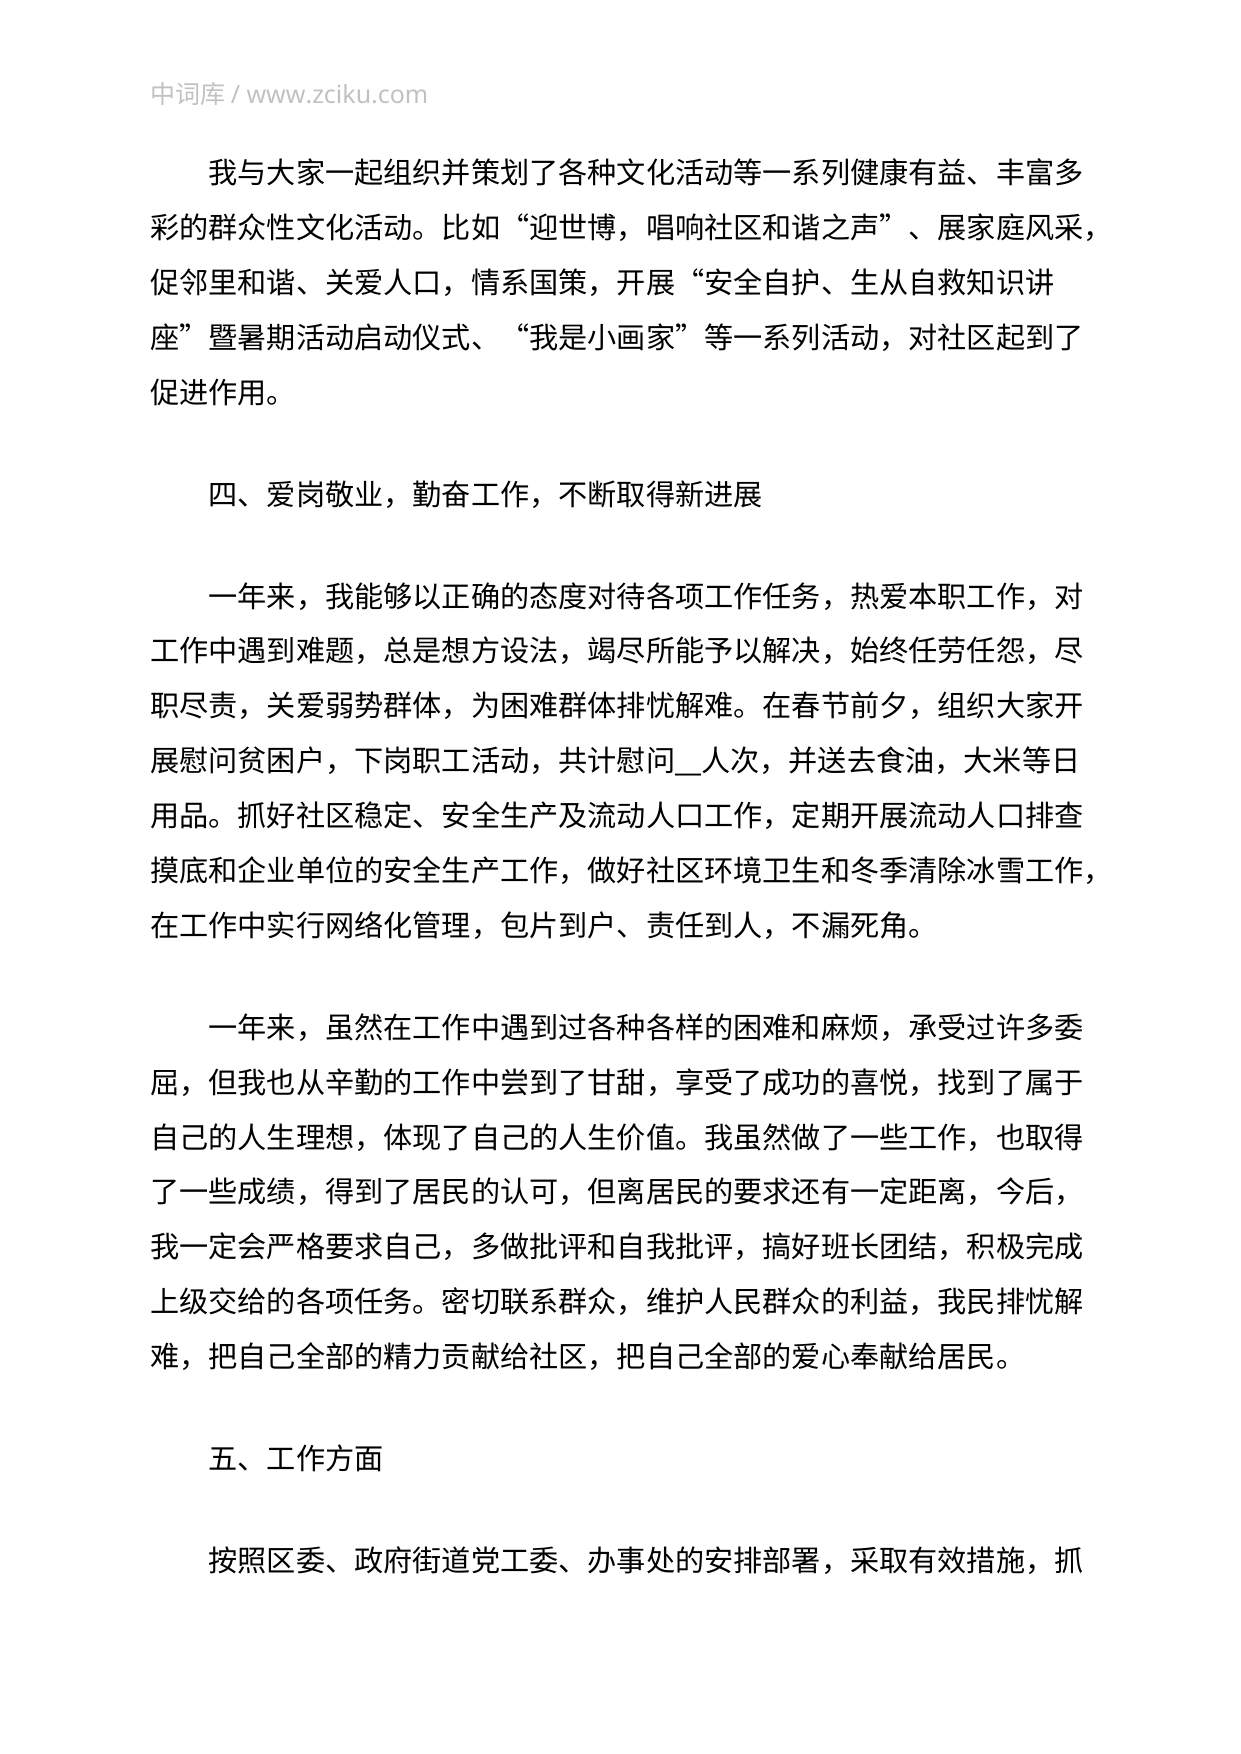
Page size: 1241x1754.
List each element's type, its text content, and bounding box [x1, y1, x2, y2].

text 四、爱岗敬业，勤奋工作，不断取得新进展 [150, 471, 1090, 514]
text 一年来，虽然在工作中遇到过各种各样的困难和麻烦，承受过许多委屈，但我也从辛勤的工作中尝到了甘甜，享受了成功的喜悦，找到了属于自己的人生理想，体现了自己的人生价值。我虽然做了一些工作，也取得了一些成绩，得到了居民的认可，但离居民的要求还有一定距离，今后，我一定会严格要求自己，多做批评和自我批评，搞好班长团结，积极完成上级交给的各项任务。密切联系群众，维护人民群众的利益，我民排忧解难，把自己全部的精力贡献给社区，把自己全部的爱心奉献给居民。 [150, 1004, 1090, 1376]
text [150, 1537, 1090, 1579]
text 一年来，我能够以正确的态度对待各项工作任务，热爱本职工作，对工作中遇到难题，总是想方设法，竭尽所能予以解决，始终任劳任怨，尽职尽责，关爱弱势群体，为困难群体排忧解难。在春节前夕，组织大家开展慰问贫困户，下岗职工活动，共计慰问__人次，并送去食油，大米等日用品。抓好社区稳定、安全生产及流动人口工作，定期开展流动人口排查摸底和企业单位的安全生产工作，做好社区环境卫生和冬季清除冰雪工作，在工作中实行网络化管理，包片到户、责任到人，不漏死角。 [150, 573, 1090, 945]
text 五、工作方面 [150, 1436, 1090, 1478]
text 我与大家一起组织并策划了各种文化活动等一系列健康有益、丰富多彩的群众性文化活动。比如“迎世博，唱响社区和谐之声”、展家庭风采，促邻里和谐、关爱人口，情系国策，开展“安全自护、生从自救知识讲座”暨暑期活动启动仪式、“我是小画家”等一系列活动，对社区起到了促进作用。 [150, 150, 1090, 412]
